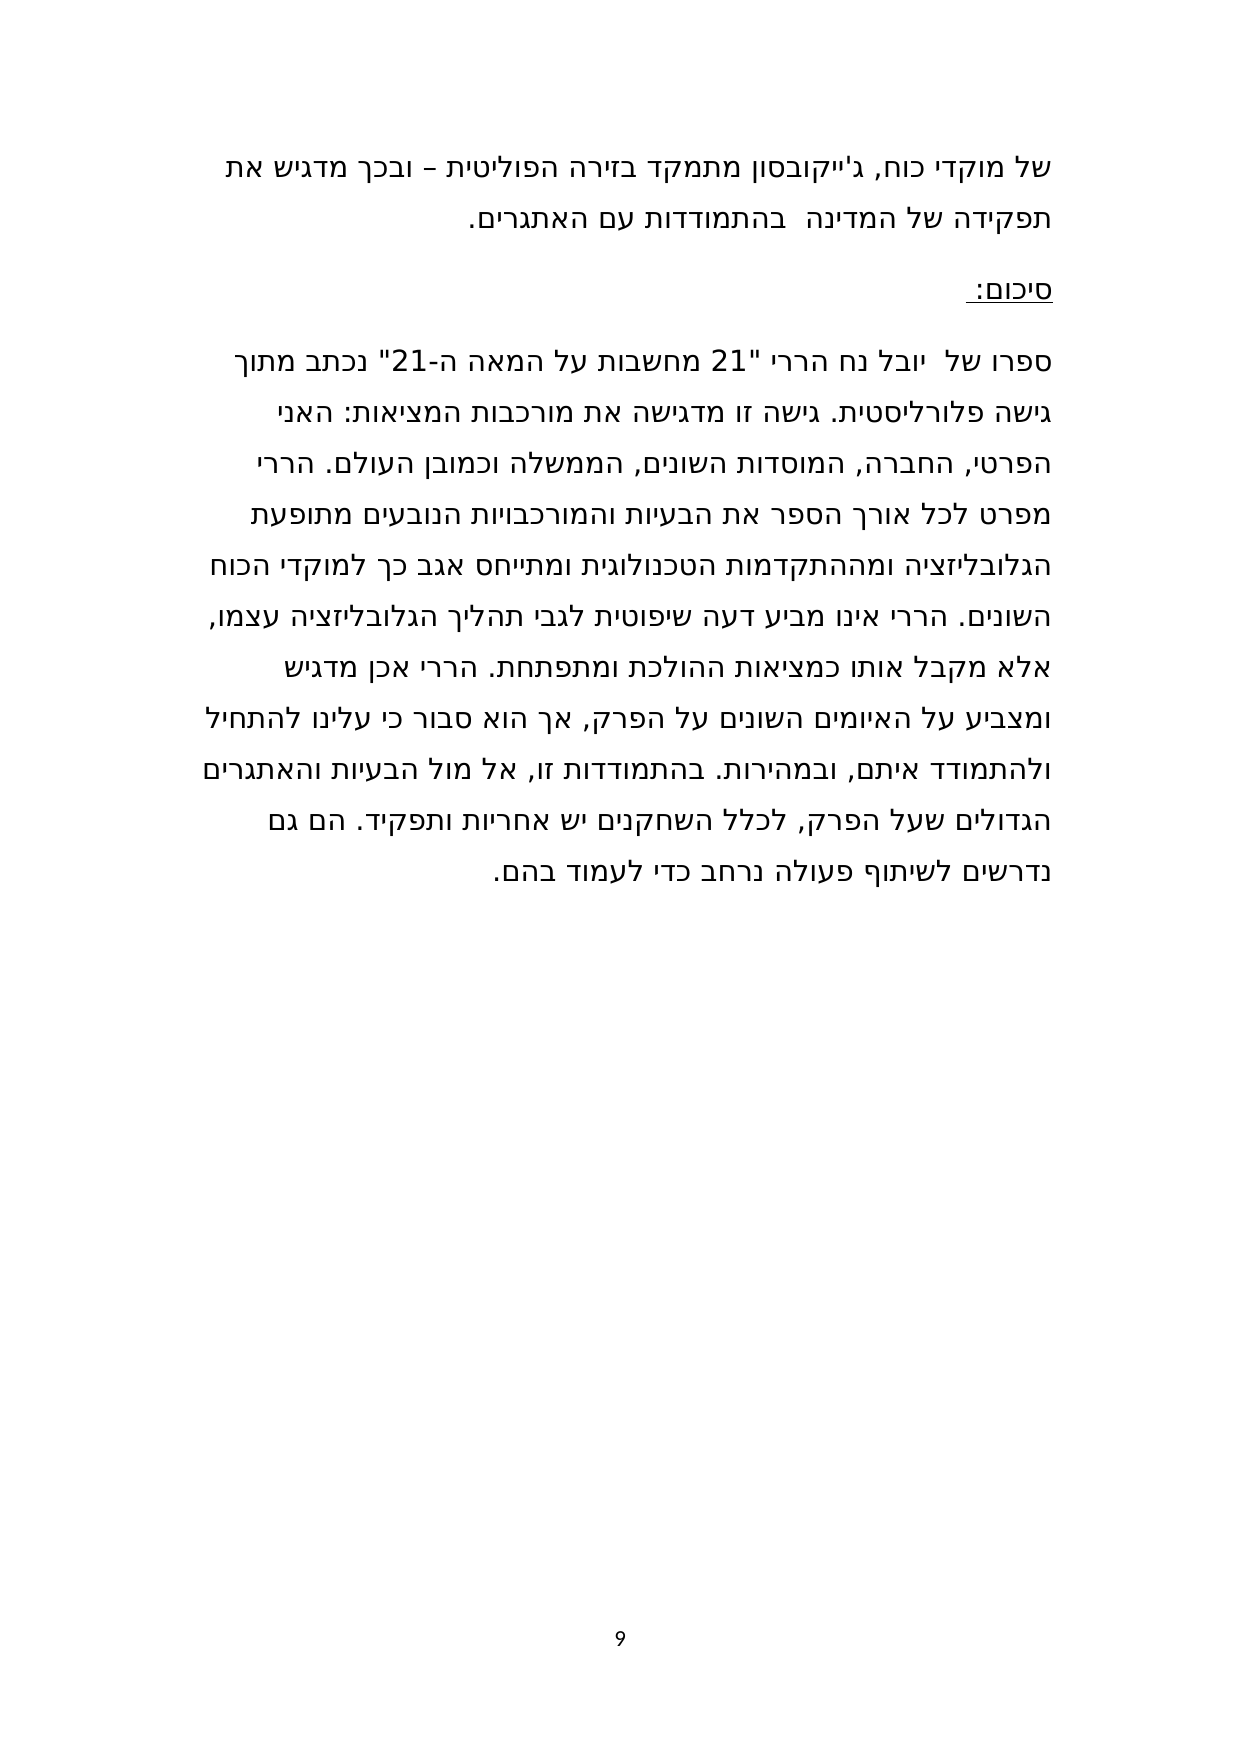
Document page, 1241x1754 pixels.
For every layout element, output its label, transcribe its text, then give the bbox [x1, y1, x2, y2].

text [187, 150, 1053, 235]
text סיכום: [187, 273, 1053, 307]
text ספרו של יובל נח הררי "21 מחשבות על המאה ה-21" נכתב מתוך גישה פלורליסטית. גישה זו מדגישה את מורכבות המציאות: האני הפרטי, החברה, המוסדות השונים, הממשלה וכמובן העולם. הררי מפרט לכל אורך הספר את הבעיות והמורכבויות הנובעים מתופעת הגלובליזציה ומההתקדמות הטכנולוגית ומתייחס אגב כך למוקדי הכוח השונים. הררי אינו מביע דעה שיפוטית לגבי תהליך הגלובליזציה עצמו, אלא מקבל אותו כמציאות ההולכת ומתפתחת. הררי אכן מדגיש ומצביע על האיומים השונים על הפרק, אך הוא סבור כי עלינו להתחיל ולהתמודד איתם, ובמהירות. בהתמודדות זו, אל מול הבעיות והאתגרים הגדולים שעל הפרק, לכלל השחקנים יש אחריות ותפקיד. הם גם נדרשים לשיתוף פעולה נרחב כדי לעמוד בהם. [187, 344, 1053, 888]
